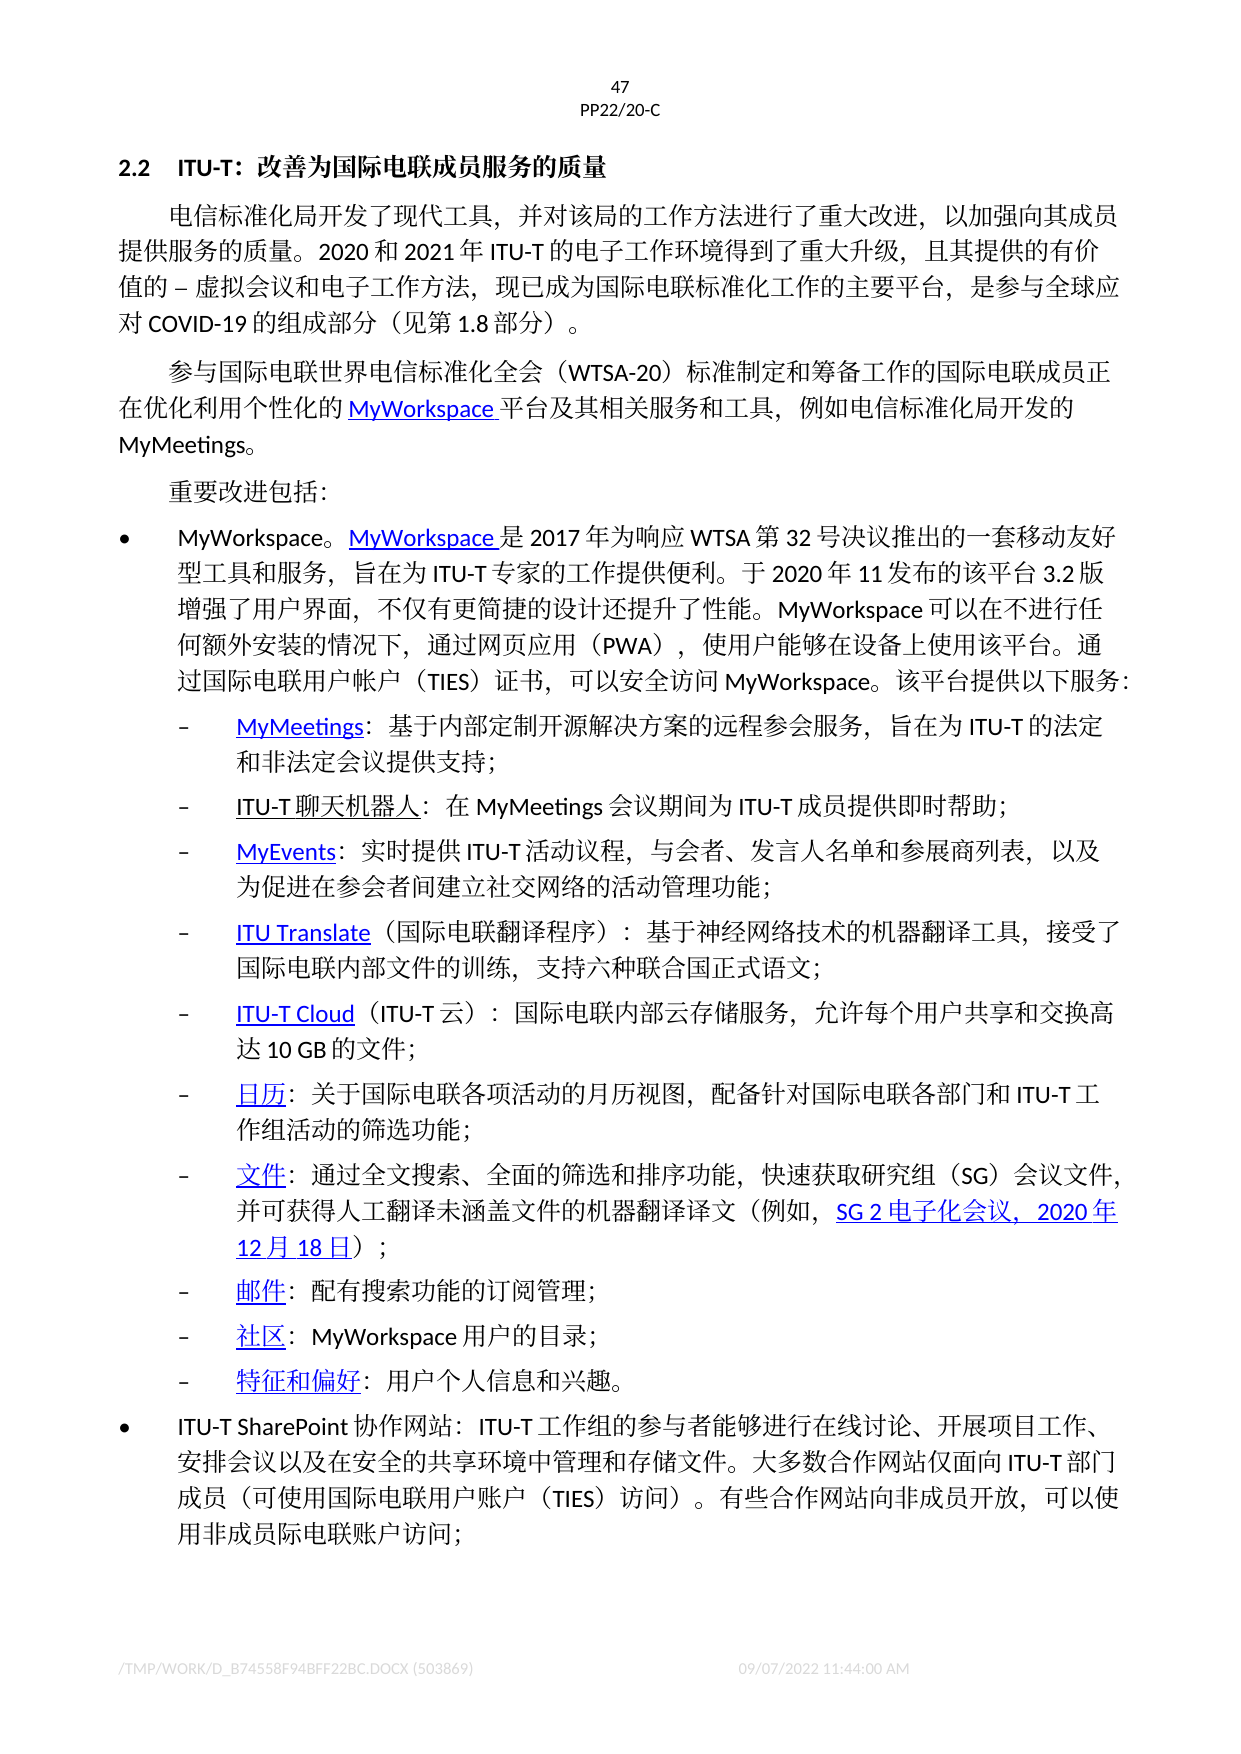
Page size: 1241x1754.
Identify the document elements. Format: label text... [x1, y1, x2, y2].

text – ITU-T聊天机器人：在MyMeetings会议期间为ITU-T成员提供即时帮助； [177, 787, 1122, 823]
text – ITU-T Cloud（ITU-T云）：国际电联内部云存储服务，允许每个用户共享和交换高达10 GB的文件； [177, 994, 1122, 1066]
text – 特征和偏好：用户个人信息和兴趣。 [177, 1362, 1122, 1398]
text – ITU Translate（国际电联翻译程序）：基于神经网络技术的机器翻译工具，接受了国际电联内部文件的训练，支持六种联合国正式语文； [177, 913, 1122, 985]
text • MyWorkspace。MyWorkspace是2017年为响应WTSA第32号决议推出的一套移动友好型工具和服务，旨在为ITU-T专家的工作提供便利。于2020年11发布的该平台3.2版增强了用户界面，不仅有更简捷的设计还提升了性能。MyWorkspace可以在不进行任何额外安装的情况下，通过网页应用（PWA），使用户能够在设备上使用该平台。通过国际电联用户帐户（TIES）证书，可以安全访问MyWorkspace。该平台提供以下服务： [118, 518, 1122, 697]
text 重要改进包括： [118, 473, 1122, 509]
text – 邮件：配有搜索功能的订阅管理； [177, 1272, 1122, 1308]
text 电信标准化局开发了现代工具，并对该局的工作方法进行了重大改进，以加强向其成员提供服务的质量。2020和2021年ITU-T的电子工作环境得到了重大升级，且其提供的有价值的 – 虚拟会议和电子工作方法，现已成为国际电联标准化工作的主要平台，是参与全球应对COVID-19的组成部分（见第1.8部分）。 [118, 196, 1122, 340]
text • ITU-T SharePoint协作网站：ITU-T工作组的参与者能够进行在线讨论、开展项目工作、安排会议以及在安全的共享环境中管理和存储文件。大多数合作网站仅面向ITU-T部门成员（可使用国际电联用户账户（TIES）访问）。有些合作网站向非成员开放，可以使用非成员际电联账户访问； [118, 1407, 1122, 1551]
subtitle 2.2 ITU-T：改善为国际电联成员服务的质量 [118, 148, 1122, 184]
text – MyMeetings：基于内部定制开源解决方案的远程参会服务，旨在为ITU-T的法定和非法定会议提供支持； [177, 706, 1122, 778]
text – 日历：关于国际电联各项活动的月历视图，配备针对国际电联各部门和ITU-T工作组活动的筛选功能； [177, 1074, 1122, 1146]
text – 社区：MyWorkspace用户的目录； [177, 1317, 1122, 1353]
text 参与国际电联世界电信标准化全会（WTSA-20）标准制定和筹备工作的国际电联成员正在优化利用个性化的MyWorkspace平台及其相关服务和工具，例如电信标准化局开发的MyMeetings。 [118, 352, 1122, 460]
text – 文件：通过全文搜索、全面的筛选和排序功能，快速获取研究组（SG）会议文件，并可获得人工翻译未涵盖文件的机器翻译译文（例如，SG 2电子化会议，2020年12月18日）； [177, 1155, 1122, 1263]
text – MyEvents：实时提供ITU-T活动议程，与会者、发言人名单和参展商列表，以及为促进在参会者间建立社交网络的活动管理功能； [177, 832, 1122, 904]
